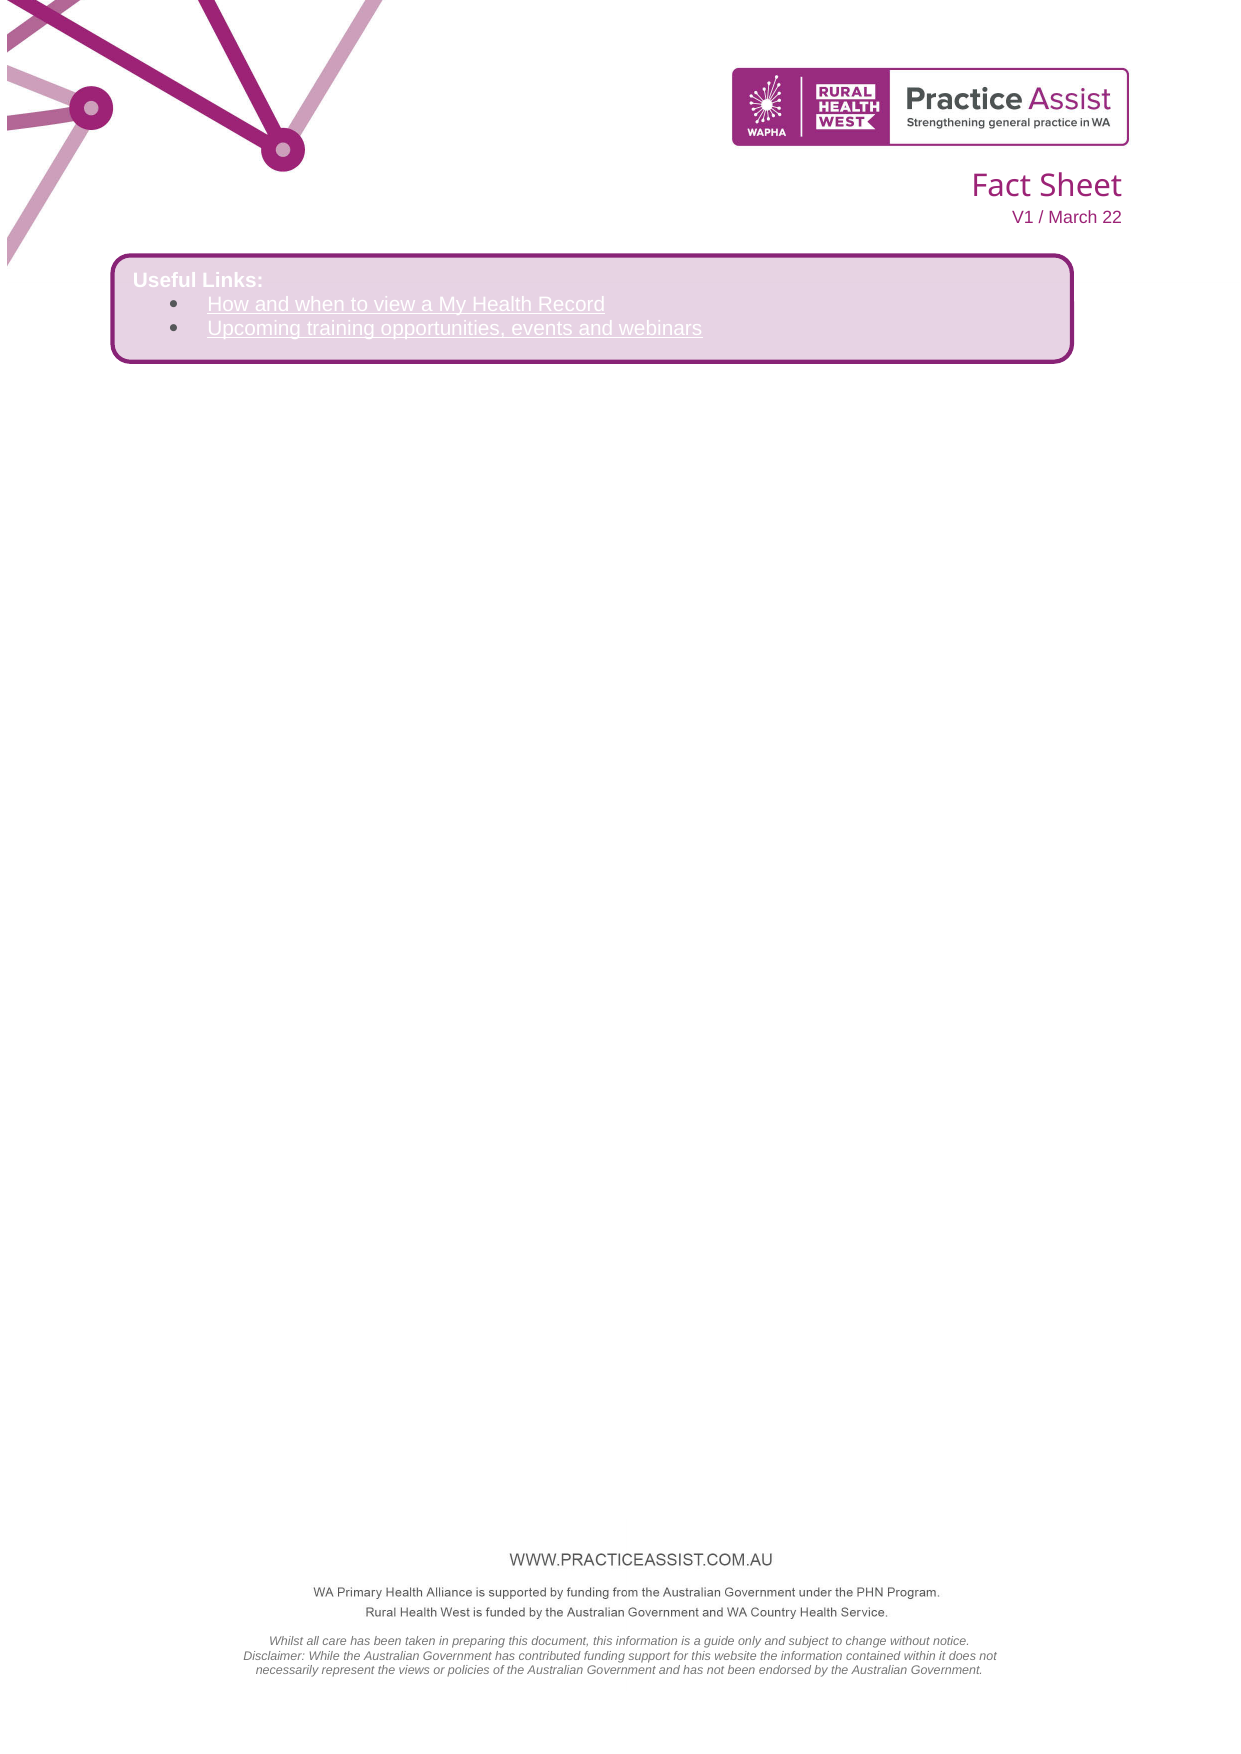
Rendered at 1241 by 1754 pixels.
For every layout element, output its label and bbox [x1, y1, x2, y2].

picture [7, 0, 1241, 283]
picture [7, 1519, 1241, 1691]
